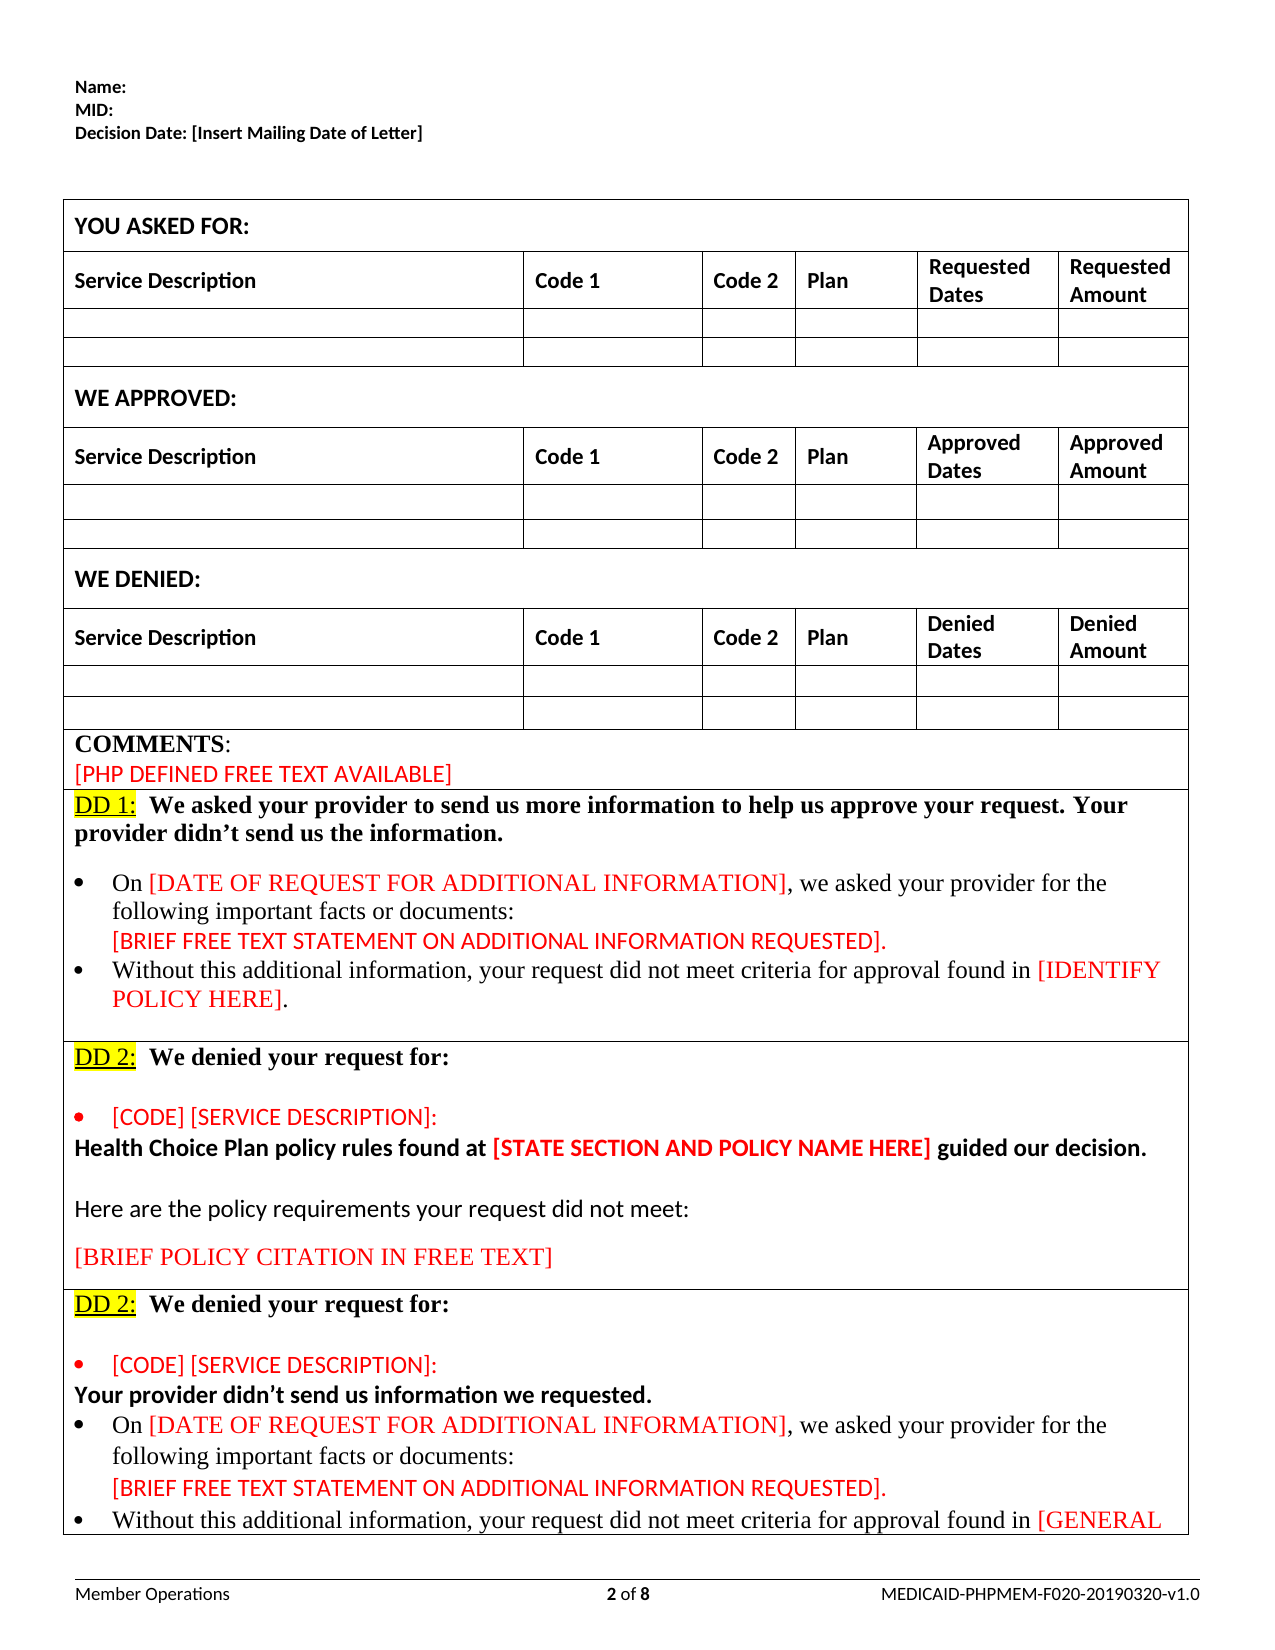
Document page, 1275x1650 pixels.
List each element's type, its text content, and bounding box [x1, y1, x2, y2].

table_cell COMMENTS: [PHP DEFINED FREE TEXT AVAILABLE] [64, 730, 1188, 789]
table_cell [64, 520, 523, 548]
table_cell [796, 666, 916, 696]
table_cell Requested Amount [1059, 252, 1188, 308]
table_cell [64, 309, 523, 337]
table_cell Plan [796, 428, 916, 484]
table_cell Approved Amount [1059, 428, 1188, 484]
table_cell WE APPROVED: [64, 367, 1188, 427]
table_cell Code 2 [703, 252, 795, 308]
table_cell [703, 697, 795, 728]
table_cell Plan [796, 252, 917, 308]
table_cell [1059, 485, 1188, 518]
table_cell Code 1 [524, 609, 702, 665]
table_cell [1059, 309, 1188, 337]
table_header YOU ASKED FOR: [64, 200, 1188, 251]
table_cell [524, 309, 702, 337]
table_cell [796, 309, 917, 337]
table_cell [918, 338, 1058, 366]
table_cell [524, 338, 702, 366]
table_cell [917, 697, 1058, 728]
table_cell WE DENIED: [64, 549, 1188, 608]
table_cell Code 2 [703, 609, 795, 665]
table_cell [796, 697, 916, 728]
table_cell [703, 309, 795, 337]
table_cell [917, 520, 1058, 548]
table_cell [796, 520, 916, 548]
table_cell [918, 309, 1058, 337]
table_cell Service Description [64, 252, 523, 308]
table_cell [64, 485, 523, 518]
table_cell Service Description [64, 428, 523, 484]
table_cell [703, 666, 795, 696]
table_cell [524, 666, 702, 696]
table_cell Plan [796, 609, 916, 665]
table_cell [64, 338, 523, 366]
table_cell Code 1 [524, 252, 702, 308]
table_cell Denied Dates [917, 609, 1058, 665]
table_cell [64, 697, 523, 728]
table_cell [796, 338, 917, 366]
table_cell Code 1 [524, 428, 702, 484]
table_cell [64, 666, 523, 696]
table_cell [1059, 338, 1188, 366]
table_cell [796, 485, 916, 518]
table_cell [1059, 697, 1188, 728]
table_cell [703, 338, 795, 366]
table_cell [64, 1290, 1188, 1533]
table_cell [524, 485, 702, 518]
table_cell DD 1: We asked your provider to send us more information to help us approve your request. Your provider didn’t send us the information. On [DATE OF REQUEST FOR ADDITIONAL INFORMATION], we asked your provider for the following important facts or documents: [BRIEF FREE TEXT STATEMENT ON ADDITIONAL INFORMATION REQUESTED]. Without this additional information, your request did not meet criteria for approval found in [IDENTIFY POLICY HERE]. [64, 790, 1188, 1041]
table_cell [524, 697, 702, 728]
table_cell [524, 520, 702, 548]
table_cell Denied Amount [1059, 609, 1188, 665]
table_cell DD 2: We denied your request for: [CODE] [SERVICE DESCRIPTION]: Health Choice Plan policy rules found at [STATE SECTION AND POLICY NAME HERE] guided our decision. Here are the policy requirements your request did not meet: [BRIEF POLICY CITATION IN FREE TEXT] [64, 1042, 1188, 1288]
table_cell Code 2 [703, 428, 795, 484]
table_cell [1059, 666, 1188, 696]
table_cell [917, 485, 1058, 518]
table_cell [703, 485, 795, 518]
table_cell Service Description [64, 609, 523, 665]
table_cell [1059, 520, 1188, 548]
table_cell Requested Dates [918, 252, 1058, 308]
table_cell Approved Dates [917, 428, 1058, 484]
table_cell [703, 520, 795, 548]
table_cell [917, 666, 1058, 696]
